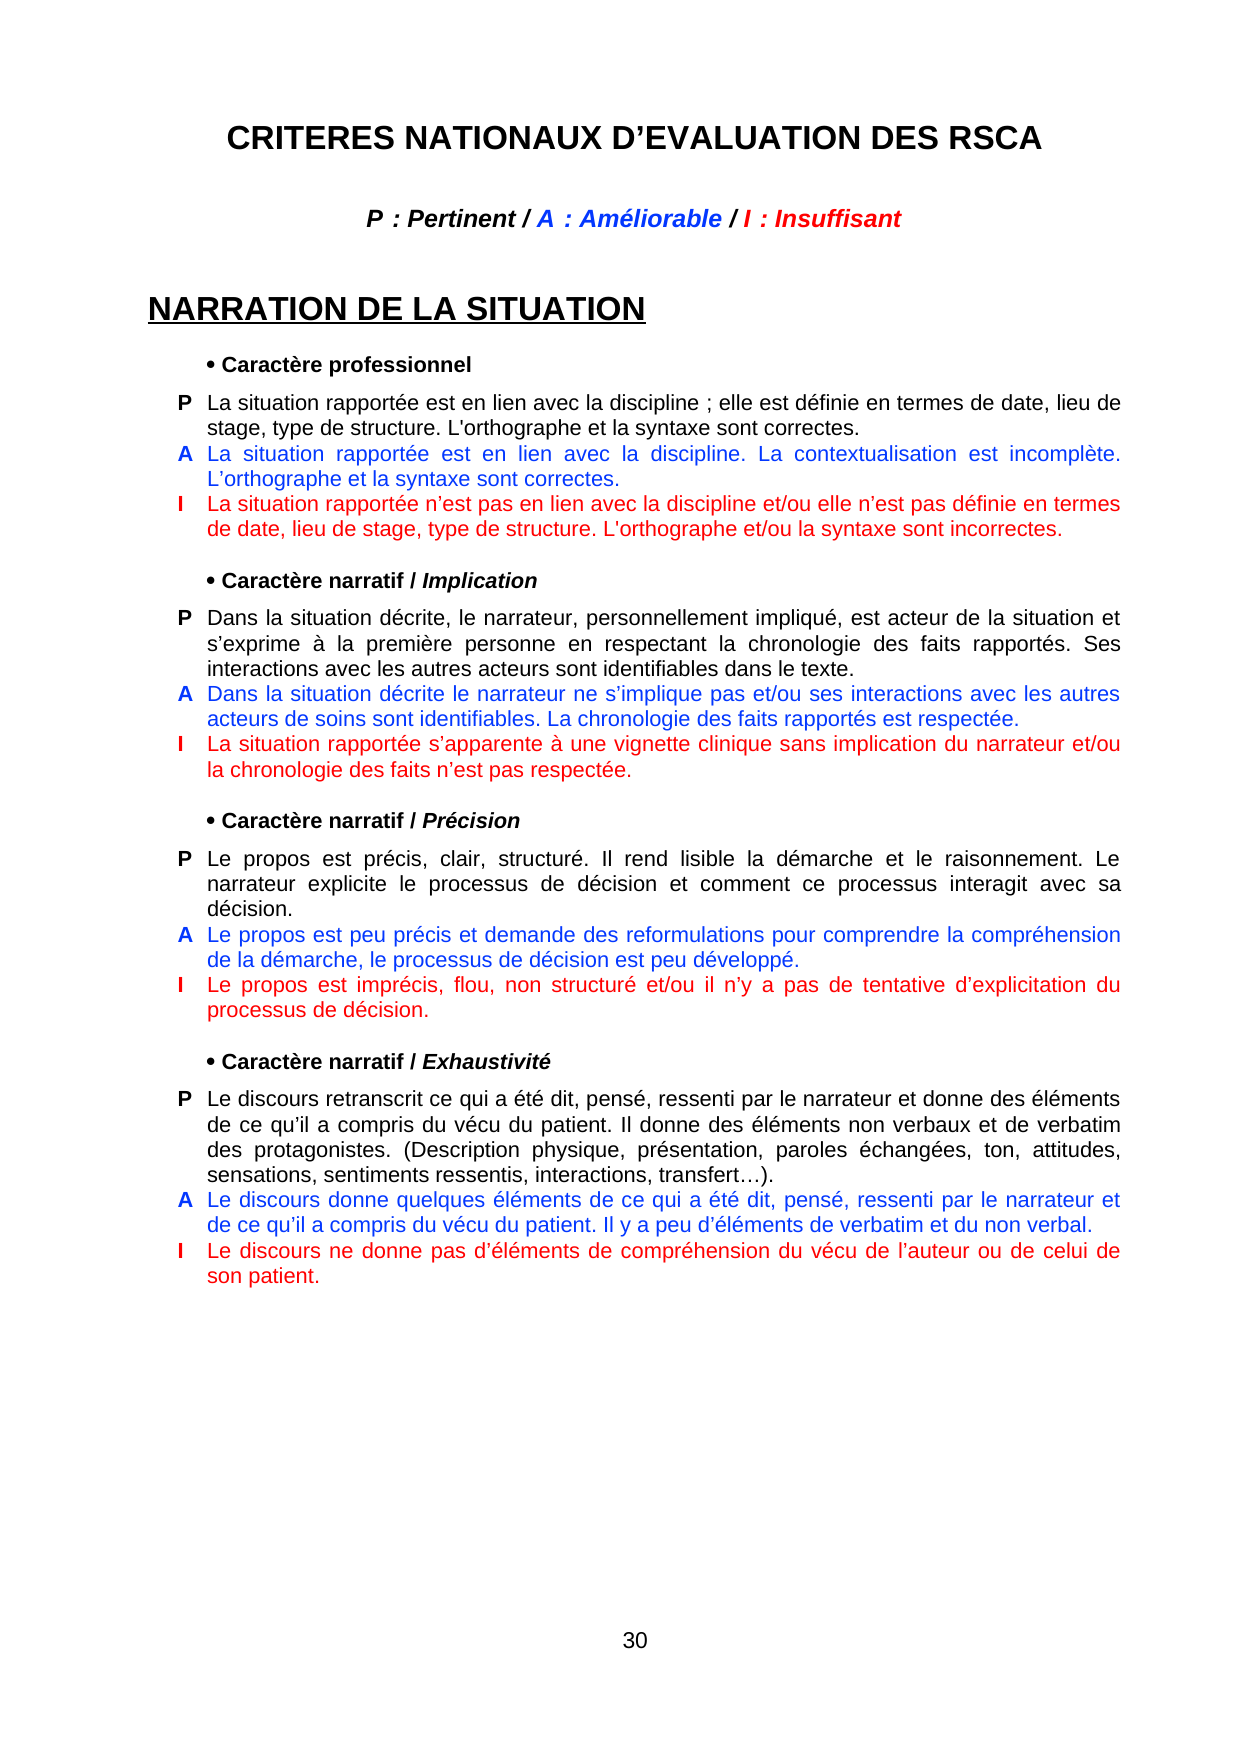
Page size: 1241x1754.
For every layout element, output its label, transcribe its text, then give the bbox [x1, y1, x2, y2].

text A Dans la situation décrite le narrateur ne s’implique pas et/ou ses interactions avec les autres acteurs de soins sont identifiables. La chronologie des faits rapportés est respectée. [177, 681, 1122, 731]
text A Le propos est peu précis et demande des reformulations pour comprendre la compréhension de la démarche, le processus de décision est peu développé. [177, 921, 1122, 972]
subtitle Caractère narratif / Précision [207, 808, 1122, 833]
text I La situation rapportée n’est pas en lien avec la discipline et/ou elle n’est pas définie en termes de date, lieu de stage, type de structure. L'orthographe et/ou la syntaxe sont incorrectes. [177, 491, 1122, 541]
text CRITERES NATIONAUX D’EVALUATION DES RSCA [148, 118, 1122, 157]
text I La situation rapportée s’apparente à une vignette clinique sans implication du narrateur et/ou la chronologie des faits n’est pas respectée. [177, 731, 1122, 782]
text P Le propos est précis, clair, structuré. Il rend lisible la démarche et le raisonnement. Le narrateur explicite le processus de décision et comment ce processus interagit avec sa décision. [177, 846, 1122, 921]
subtitle Caractère narratif / Exhaustivité [207, 1049, 1122, 1074]
text I Le discours ne donne pas d’éléments de compréhension du vécu de l’auteur ou de celui de son patient. [177, 1238, 1122, 1288]
text P La situation rapportée est en lien avec la discipline ; elle est définie en termes de date, lieu de stage, type de structure. L'orthographe et la syntaxe sont correctes. [177, 390, 1122, 440]
text I Le propos est imprécis, flou, non structuré et/ou il n’y a pas de tentative d’explicitation du processus de décision. [177, 972, 1122, 1022]
subtitle NARRATION DE LA SITUATION [148, 289, 1122, 327]
subtitle Caractère narratif / Implication [207, 568, 1122, 593]
subtitle Caractère professionnel [207, 352, 1122, 377]
text A La situation rapportée est en lien avec la discipline. La contextualisation est incomplète. L’orthographe et la syntaxe sont correctes. [177, 440, 1122, 491]
text A Le discours donne quelques éléments de ce qui a été dit, pensé, ressenti par le narrateur et de ce qu’il a compris du vécu du patient. Il y a peu d’éléments de verbatim et du non verbal. [177, 1187, 1122, 1238]
text P Dans la situation décrite, le narrateur, personnellement impliqué, est acteur de la situation et s’exprime à la première personne en respectant la chronologie des faits rapportés. Ses interactions avec les autres acteurs sont identifiables dans le texte. [177, 605, 1122, 681]
text P : Pertinent / A : Améliorable / I : Insuffisant [148, 204, 1122, 233]
text P Le discours retranscrit ce qui a été dit, pensé, ressenti par le narrateur et donne des éléments de ce qu’il a compris du vécu du patient. Il donne des éléments non verbaux et de verbatim des protagonistes. (Description physique, présentation, paroles échangées, ton, attitudes, sensations, sentiments ressentis, interactions, transfert…). [177, 1086, 1122, 1187]
